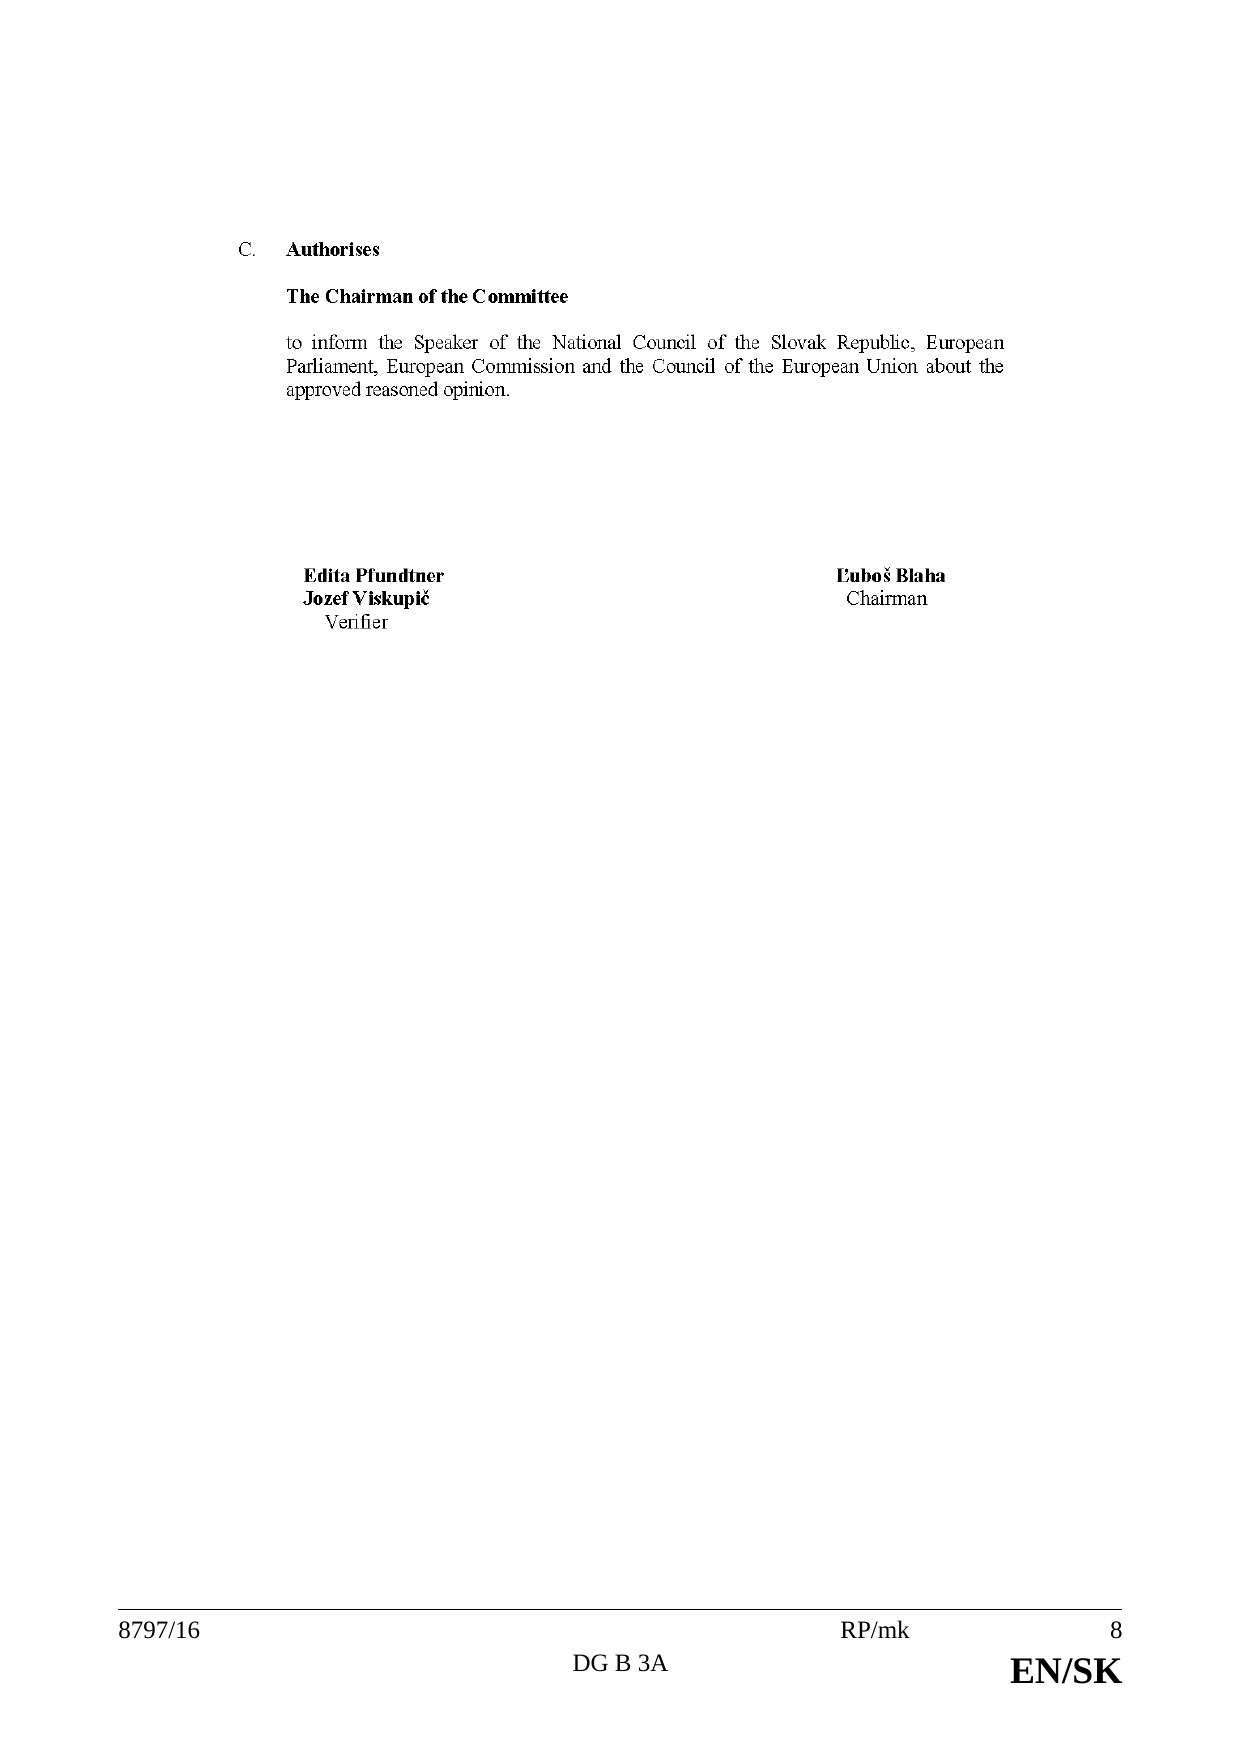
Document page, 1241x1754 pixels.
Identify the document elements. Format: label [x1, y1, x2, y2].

picture [118, 118, 1123, 1538]
